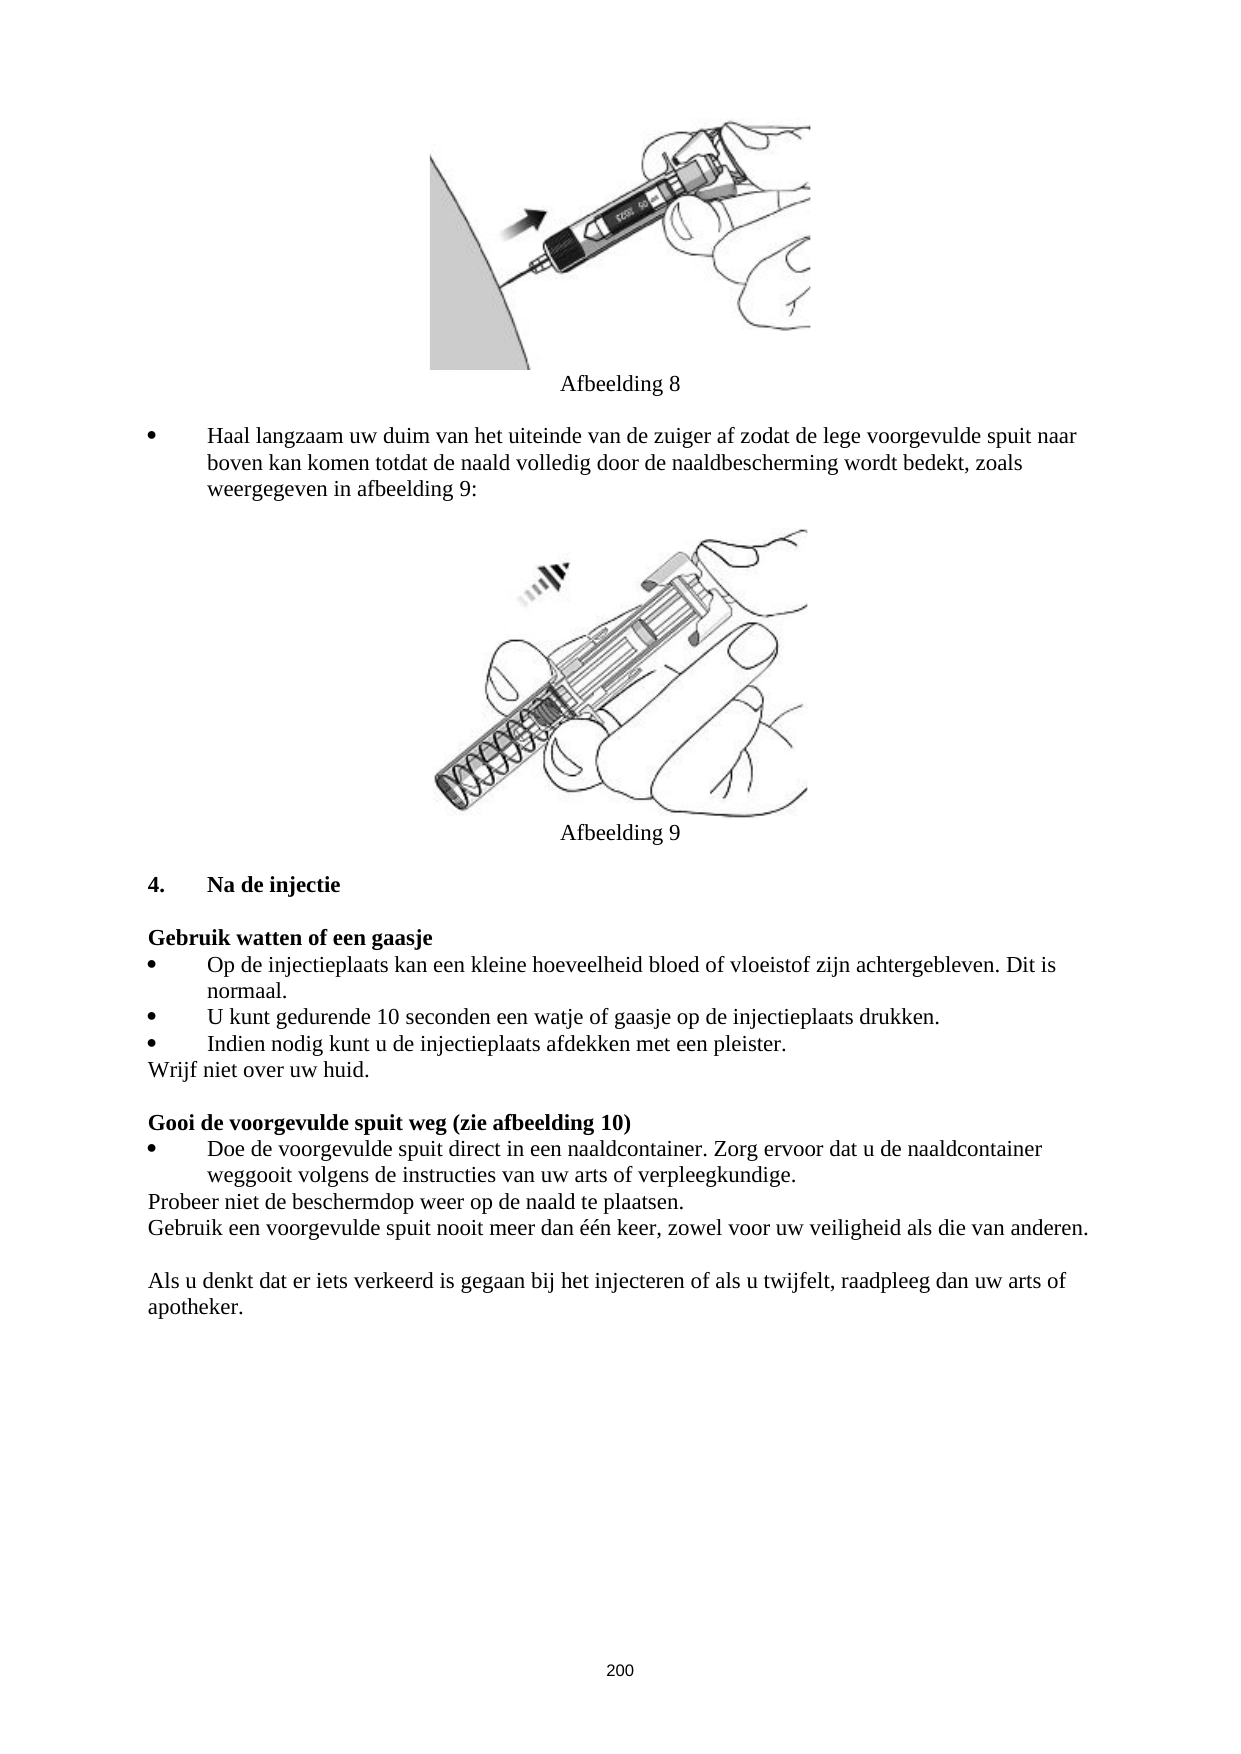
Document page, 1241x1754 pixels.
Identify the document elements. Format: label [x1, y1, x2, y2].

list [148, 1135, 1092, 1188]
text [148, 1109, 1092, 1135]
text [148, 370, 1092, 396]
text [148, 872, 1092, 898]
picture [432, 528, 808, 819]
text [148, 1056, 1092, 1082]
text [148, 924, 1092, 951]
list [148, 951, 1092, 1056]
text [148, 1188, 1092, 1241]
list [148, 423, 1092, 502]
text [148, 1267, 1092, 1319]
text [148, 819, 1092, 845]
picture [429, 118, 811, 370]
